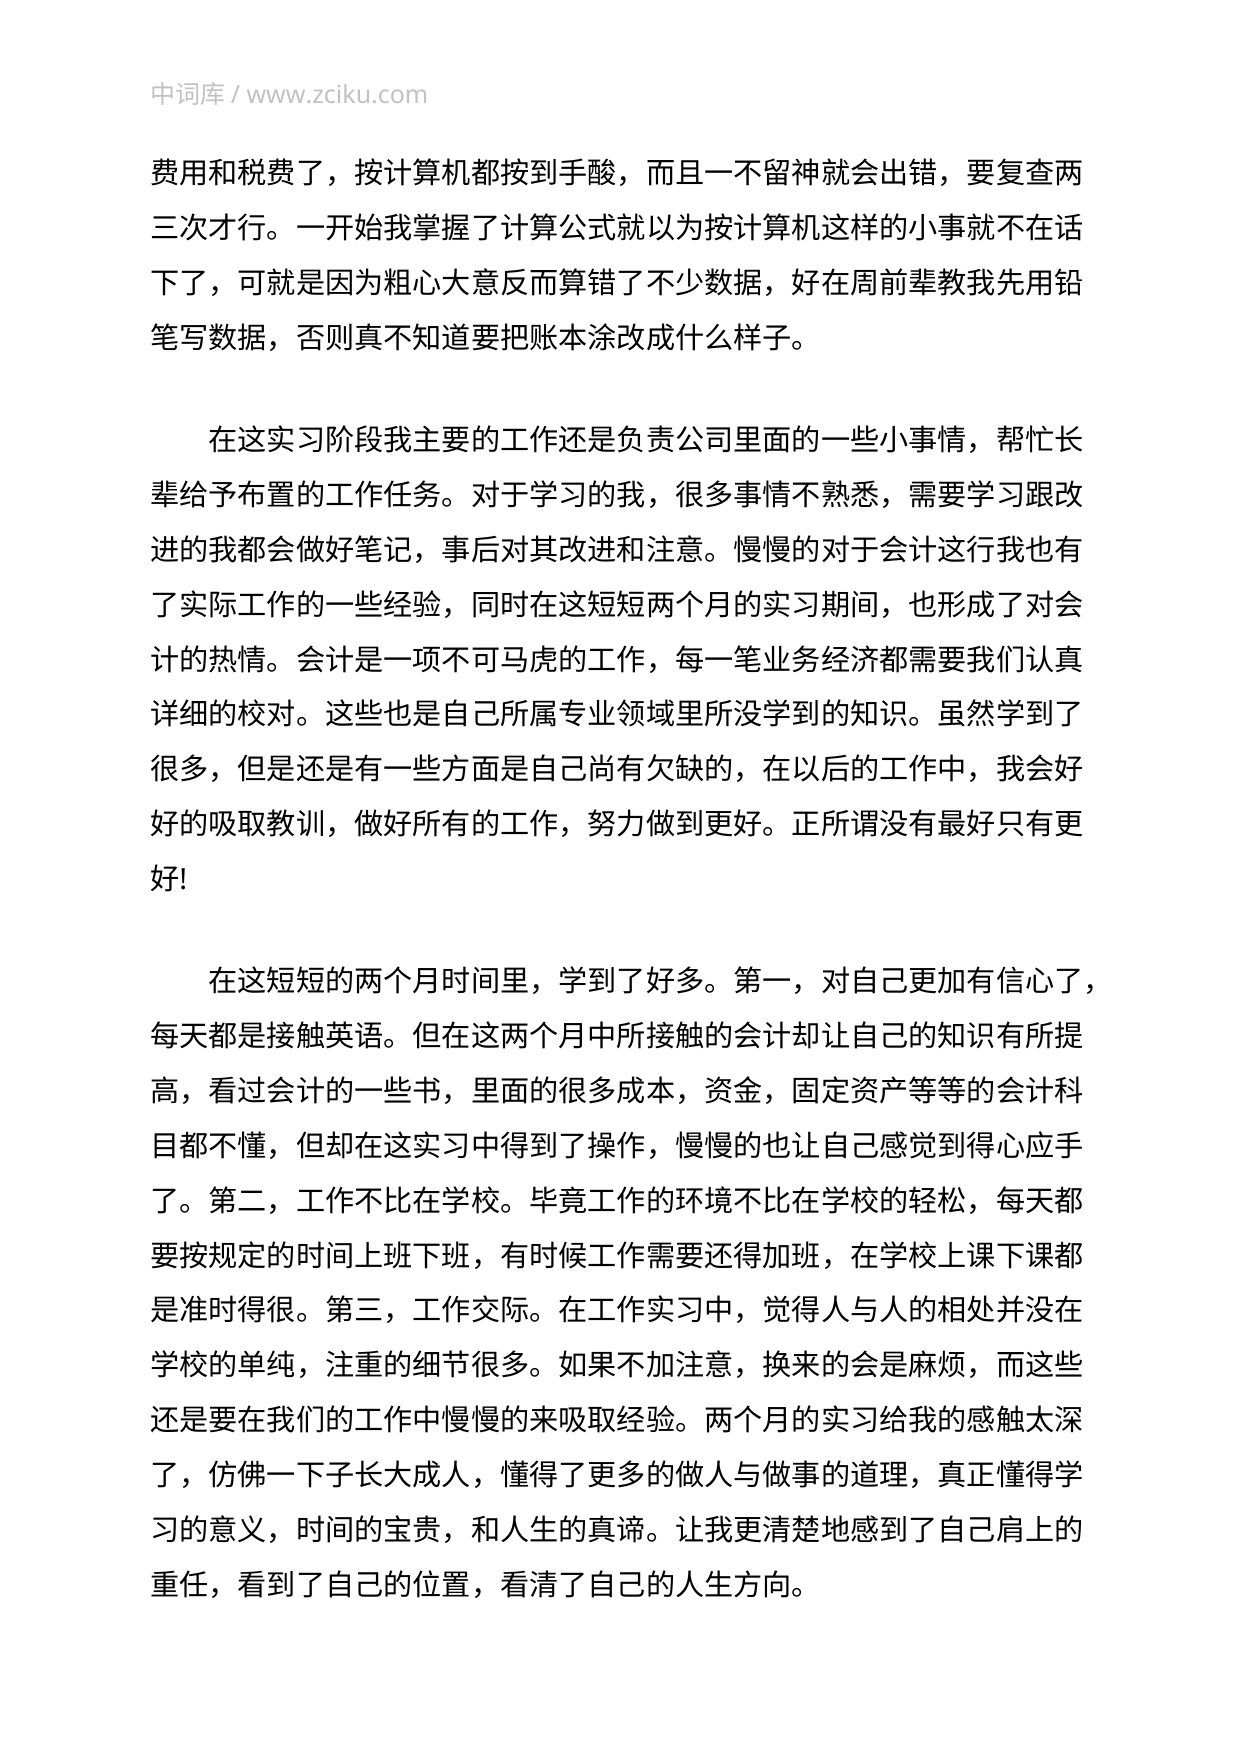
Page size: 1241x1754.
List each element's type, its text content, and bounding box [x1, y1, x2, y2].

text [150, 150, 1090, 357]
text 在这短短的两个月时间里，学到了好多。第一，对自己更加有信心了，每天都是接触英语。但在这两个月中所接触的会计却让自己的知识有所提高，看过会计的一些书，里面的很多成本，资金，固定资产等等的会计科目都不懂，但却在这实习中得到了操作，慢慢的也让自己感觉到得心应手了。第二，工作不比在学校。毕竟工作的环境不比在学校的轻松，每天都要按规定的时间上班下班，有时候工作需要还得加班，在学校上课下课都是准时得很。第三，工作交际。在工作实习中，觉得人与人的相处并没在学校的单纯，注重的细节很多。如果不加注意，换来的会是麻烦，而这些还是要在我们的工作中慢慢的来吸取经验。两个月的实习给我的感触太深了，仿佛一下子长大成人，懂得了更多的做人与做事的道理，真正懂得学习的意义，时间的宝贵，和人生的真谛。让我更清楚地感到了自己肩上的重任，看到了自己的位置，看清了自己的人生方向。 [150, 958, 1090, 1604]
text 在这实习阶段我主要的工作还是负责公司里面的一些小事情，帮忙长辈给予布置的工作任务。对于学习的我，很多事情不熟悉，需要学习跟改进的我都会做好笔记，事后对其改进和注意。慢慢的对于会计这行我也有了实际工作的一些经验，同时在这短短两个月的实习期间，也形成了对会计的热情。会计是一项不可马虎的工作，每一笔业务经济都需要我们认真详细的校对。这些也是自己所属专业领域里所没学到的知识。虽然学到了很多，但是还是有一些方面是自己尚有欠缺的，在以后的工作中，我会好好的吸取教训，做好所有的工作，努力做到更好。正所谓没有最好只有更好! [150, 416, 1090, 898]
